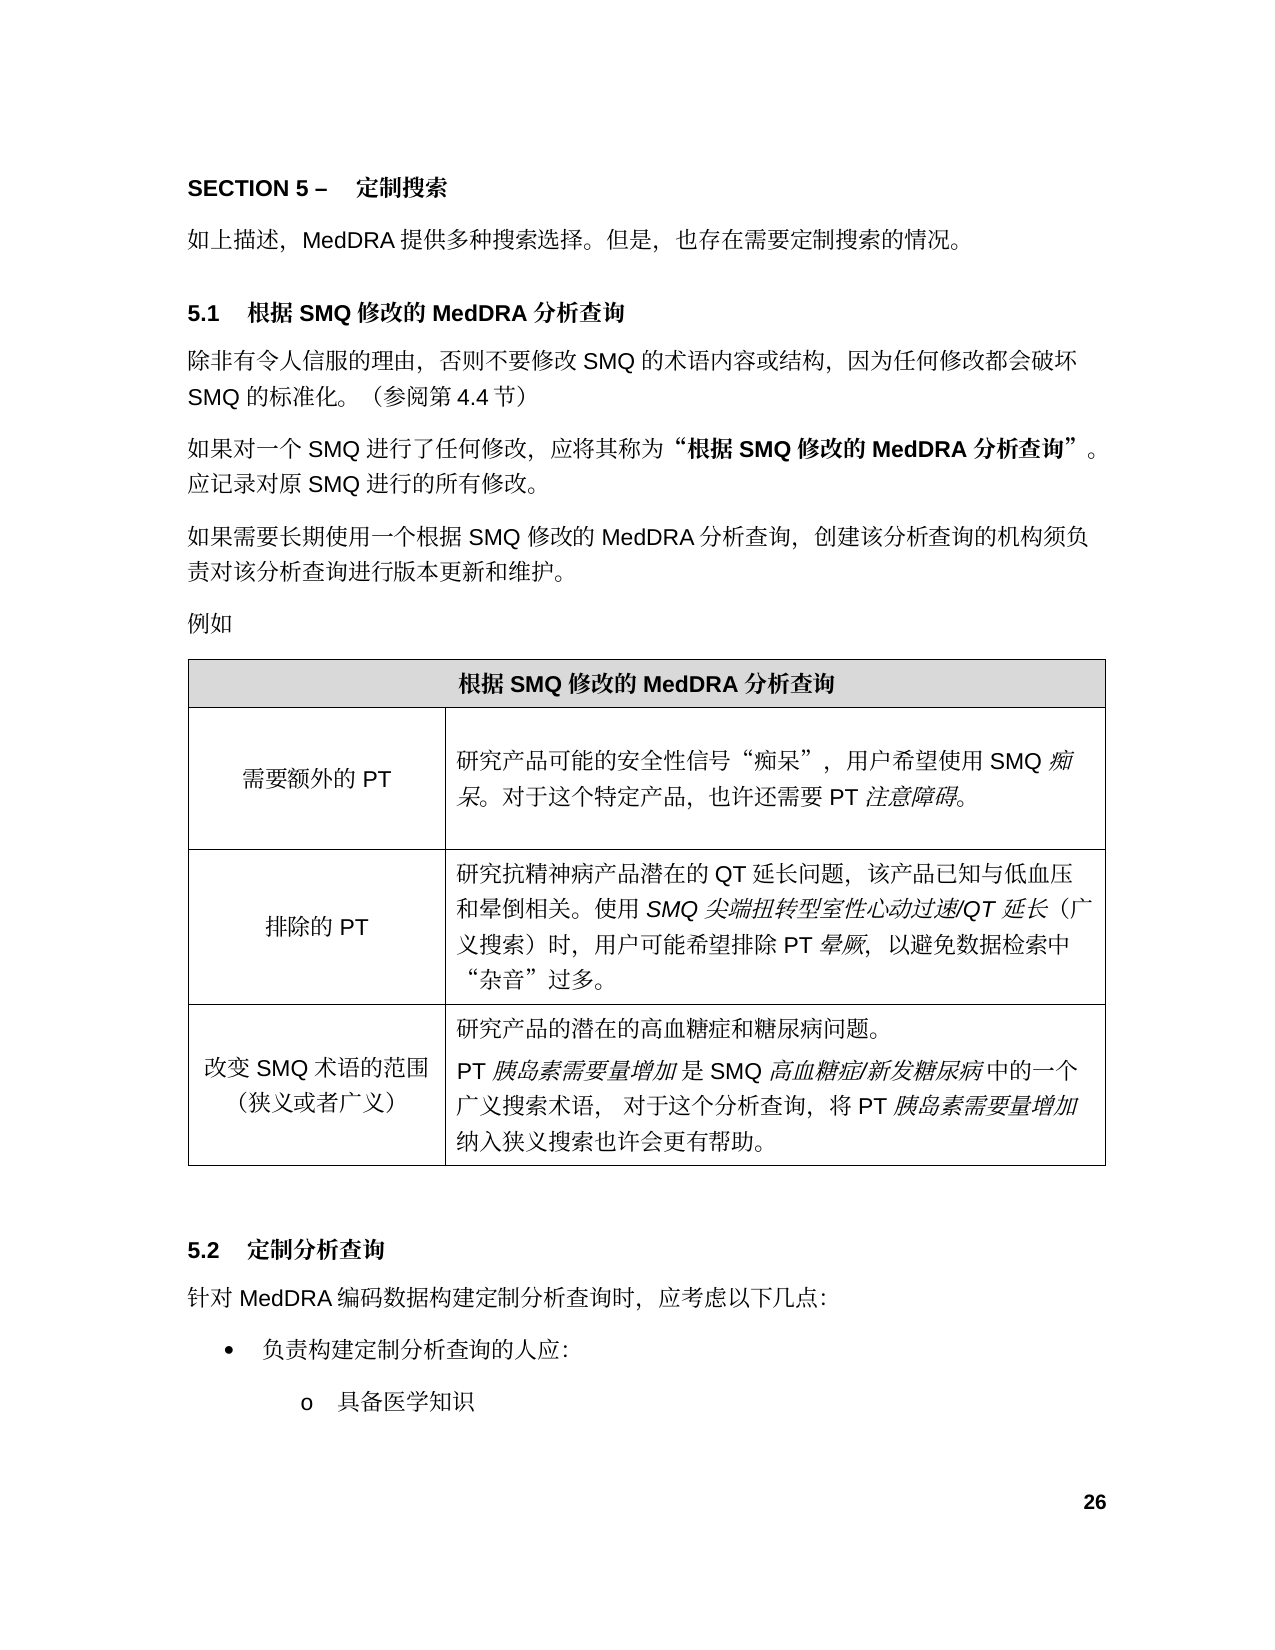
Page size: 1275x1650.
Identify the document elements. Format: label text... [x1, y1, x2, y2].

subtitle 根据 SMQ 修改的 MedDRA 分析查询 [187, 295, 1106, 328]
text 例如 [187, 606, 1106, 639]
list 负责构建定制分析查询的人应： [225, 1332, 1106, 1365]
text 针对 MedDRA 编码数据构建定制分析查询时，应考虑以下几点： [187, 1280, 1106, 1313]
table_cell 研究产品可能的安全性信号“痴呆”，用户希望使用 SMQ 痴呆。对于这个特定产品，也许还需要 PT 注意障碍。 [446, 708, 1105, 848]
table_cell 改变 SMQ 术语的范围（狭义或者广义） [189, 1005, 445, 1165]
table_cell 研究抗精神病产品潜在的 QT 延长问题，该产品已知与低血压和晕倒相关。使用 SMQ 尖端扭转型室性心动过速/QT 延长（广义搜索）时，用户可能希望排除 PT 晕厥，以避免数据检索中“杂音”过多。 [446, 850, 1105, 1004]
text 如果对一个 SMQ 进行了任何修改，应将其称为“根据 SMQ 修改的 MedDRA 分析查询”。应记录对原 SMQ 进行的所有修改。 [187, 431, 1106, 499]
text 如上描述，MedDRA 提供多种搜索选择。但是，也存在需要定制搜索的情况。 [187, 222, 1106, 255]
table_cell 排除的 PT [189, 850, 445, 1004]
text 如果需要长期使用一个根据 SMQ 修改的 MedDRA 分析查询，创建该分析查询的机构须负责对该分析查询进行版本更新和维护。 [187, 519, 1106, 587]
text 除非有令人信服的理由，否则不要修改 SMQ 的术语内容或结构，因为任何修改都会破坏 SMQ 的标准化。（参阅第4.4节） [187, 343, 1106, 412]
subtitle 定制分析查询 [187, 1232, 1106, 1265]
table_cell 需要额外的 PT [189, 708, 445, 848]
table_cell 研究产品的潜在的高血糖症和糖尿病问题。 PT 胰岛素需要量增加 是 SMQ 高血糖症/新发糖尿病 中的一个广义搜索术语， 对于这个分析查询，将 PT 胰岛素需要量增加 纳入狭义搜索也许会更有帮助。 [446, 1005, 1105, 1165]
subtitle 定制搜索 [187, 170, 1106, 203]
table_header 根据 SMQ 修改的 MedDRA 分析查询 [189, 660, 1105, 707]
list 具备医学知识 [300, 1384, 1106, 1418]
